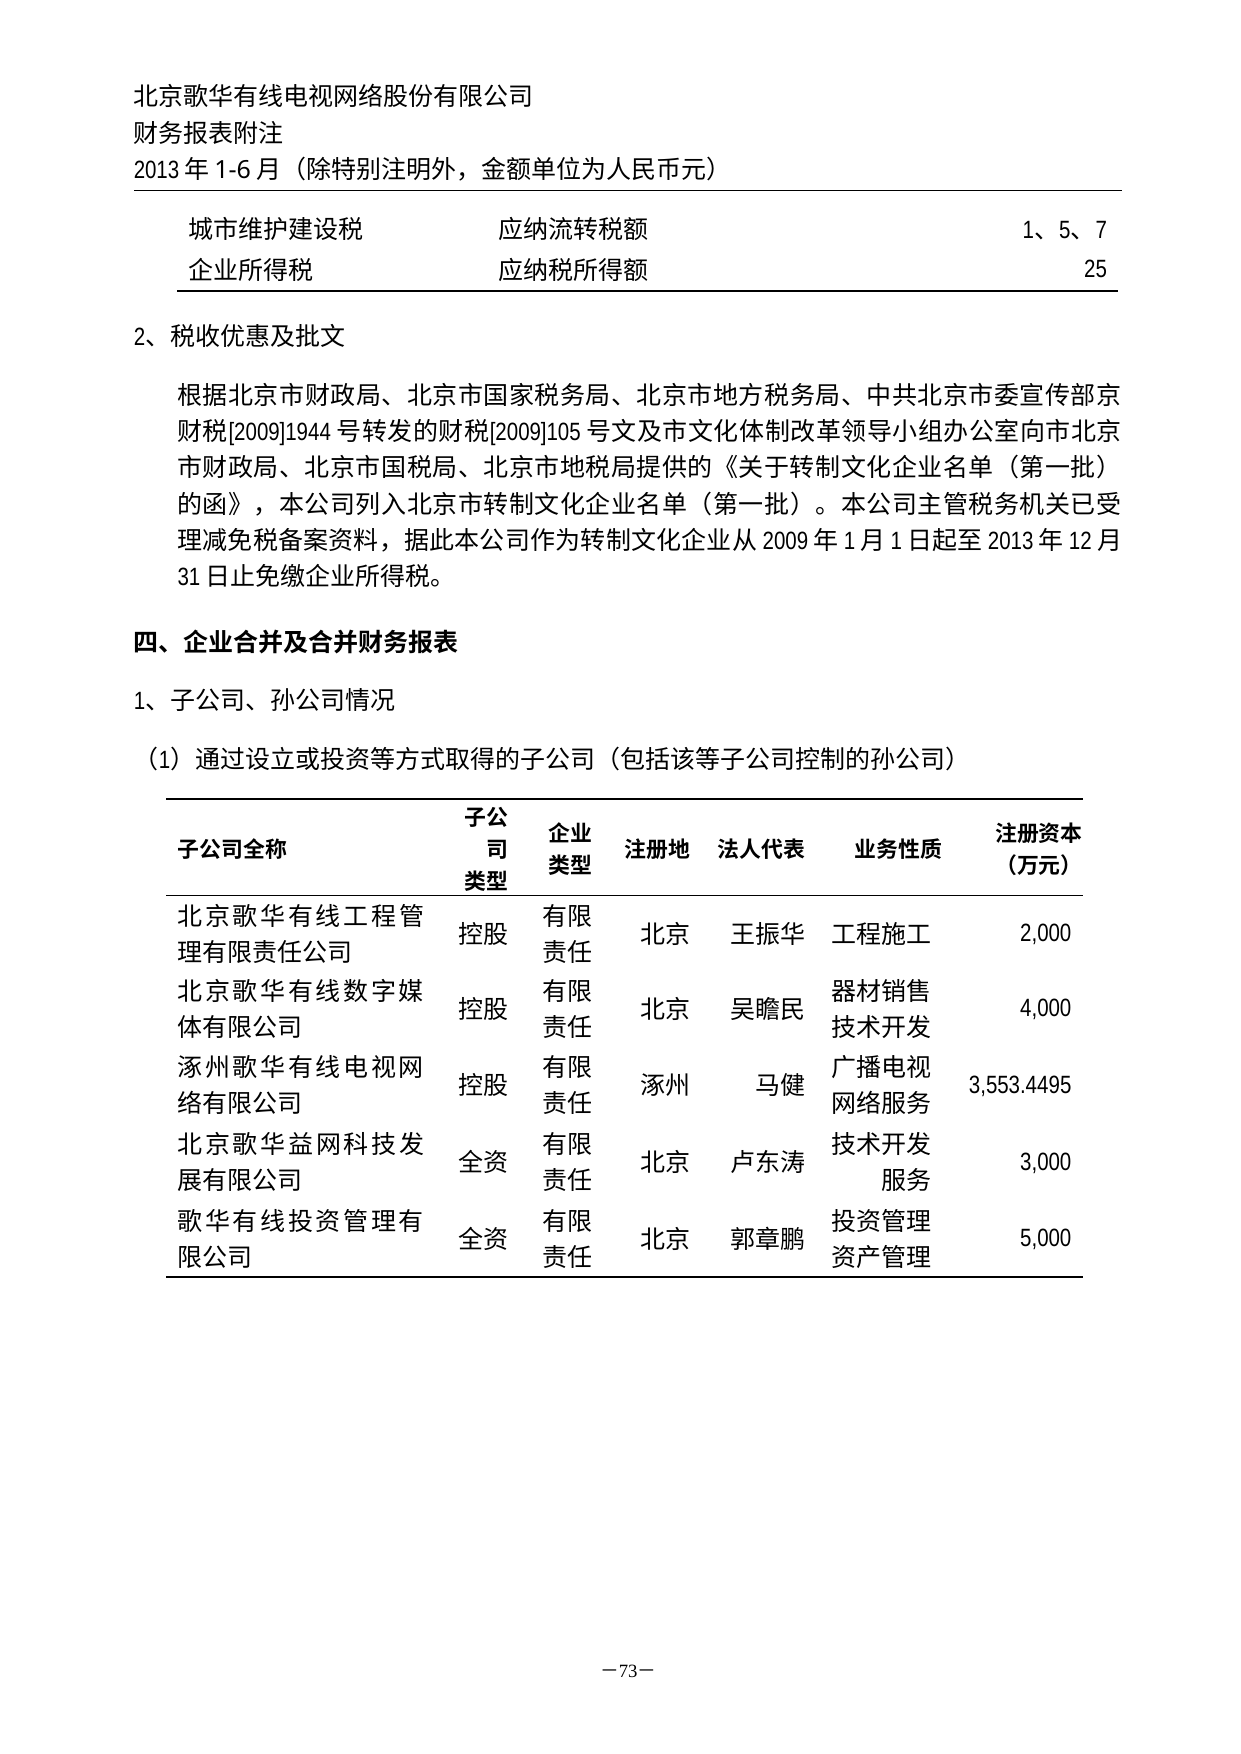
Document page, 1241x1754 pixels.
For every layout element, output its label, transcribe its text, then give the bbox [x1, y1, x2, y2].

text 1、子公司、孙公司情况 [133, 681, 1122, 717]
text 2、税收优惠及批文 [133, 317, 1122, 353]
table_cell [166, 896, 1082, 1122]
text （1）通过设立或投资等方式取得的子公司（包括该等子公司控制的孙公司） [133, 739, 1122, 776]
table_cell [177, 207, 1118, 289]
text 根据北京市财政局、北京市国家税务局、北京市地方税务局、中共北京市委宣传部京财税[2009]1944号转发的财税[2009]105号文及市文化体制改革领导小组办公室向市北京市财政局、北京市国税局、北京市地税局提供的《关于转制文化企业名单（第一批）的函》，本公司列入北京市转制文化企业名单（第一批）。本公司主管税务机关已受理减免税备案资料，据此本公司作为转制文化企业从至止免缴企业所得税。 [177, 375, 1122, 593]
text 四、企业合并及合并财务报表 [133, 622, 1122, 658]
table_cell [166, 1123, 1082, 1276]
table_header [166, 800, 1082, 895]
